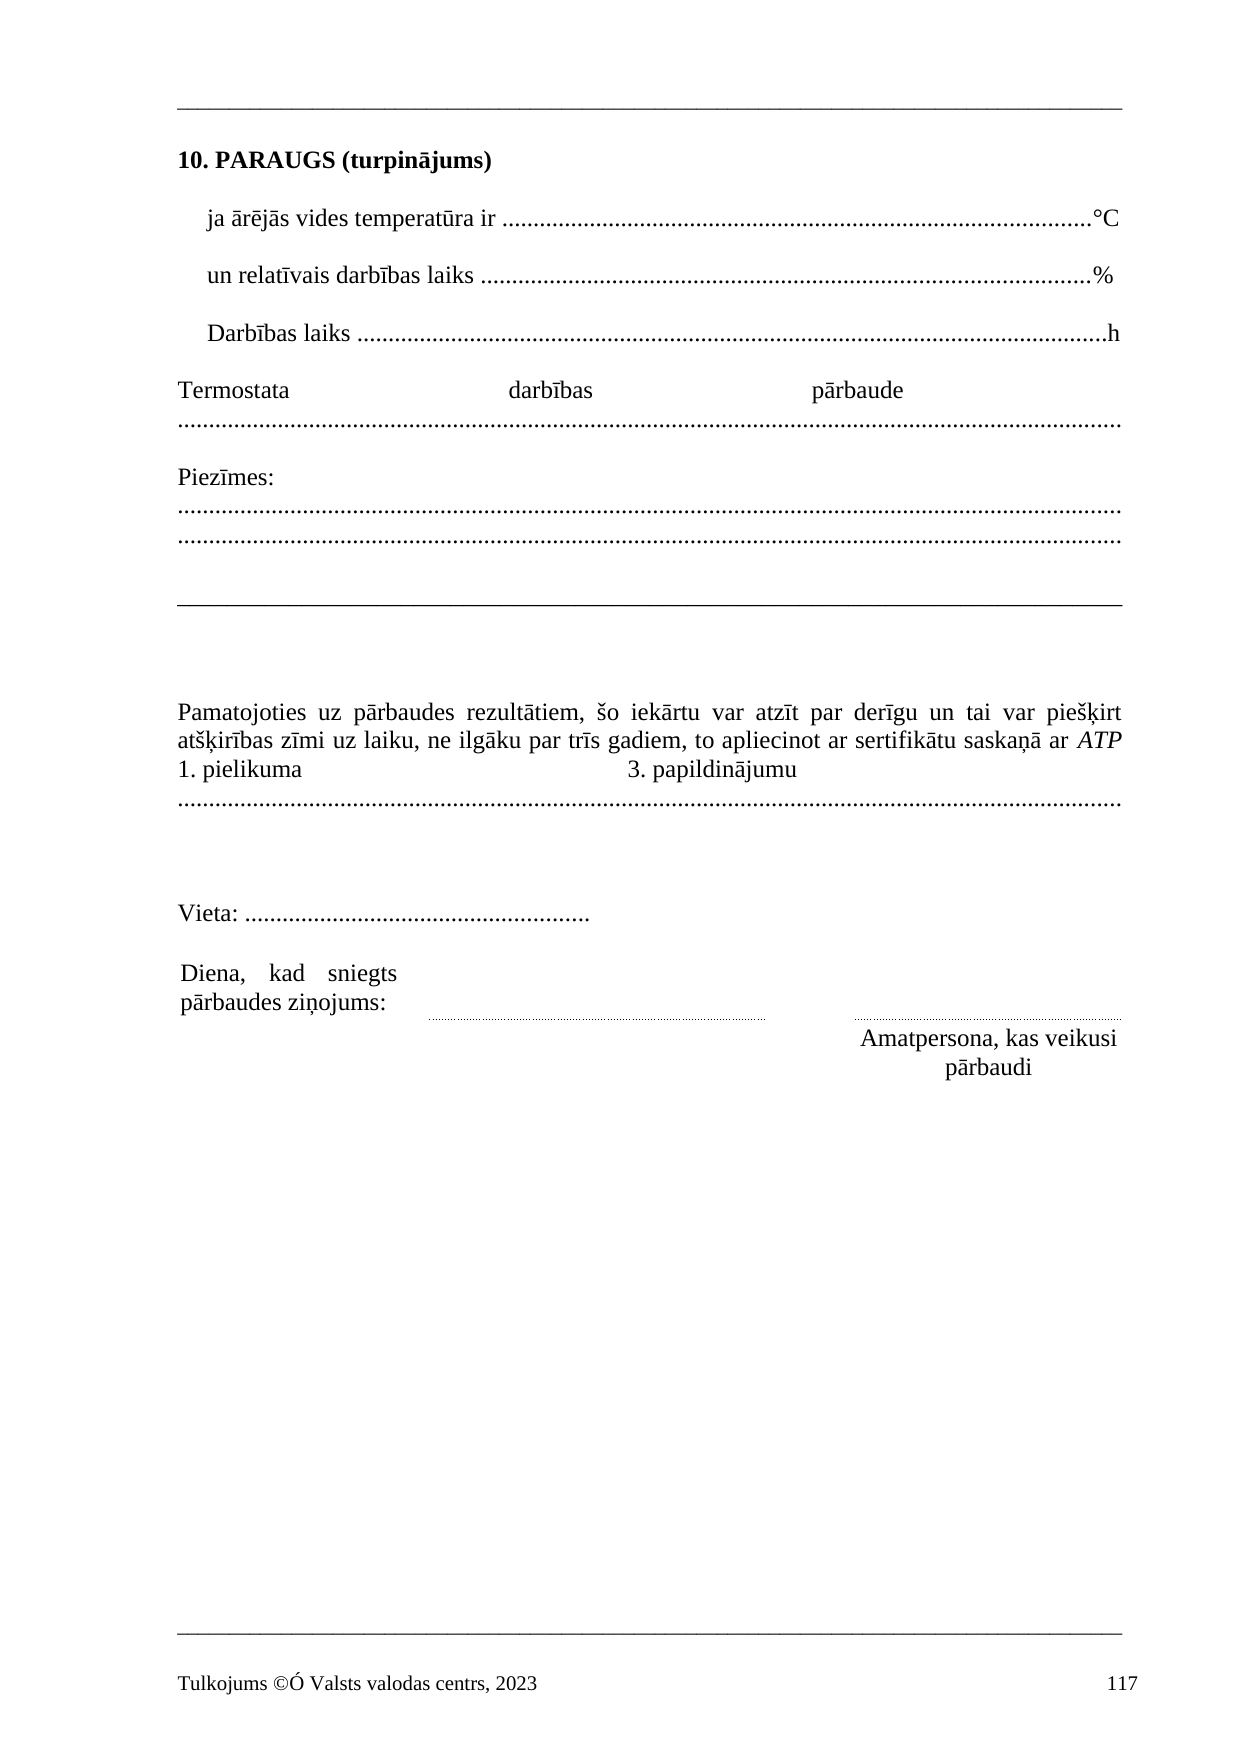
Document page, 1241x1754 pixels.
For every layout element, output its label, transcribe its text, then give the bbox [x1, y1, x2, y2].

text Termostata darbības pārbaude [177, 376, 1122, 433]
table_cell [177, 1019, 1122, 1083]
text Pamatojoties uz pārbaudes rezultātiem, šo iekārtu var atzīt par derīgu un tai var piešķirt atšķirības zīmi uz laiku, ne ilgāku par trīs gadiem, to apliecinot ar sertifikātu saskaņā ar ATP 1. pielikuma 3. papildinājumu [177, 697, 1122, 812]
text Darbības laiks h [207, 318, 1122, 347]
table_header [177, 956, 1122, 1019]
text Vieta: [177, 898, 1122, 927]
text Piezīmes: [177, 462, 1122, 519]
text ja ārējās vides temperatūra ir °C [207, 203, 1122, 232]
text un relatīvais darbības laiks % [207, 261, 1122, 289]
text 10. PARAUGS (turpinājums) [177, 146, 1122, 174]
